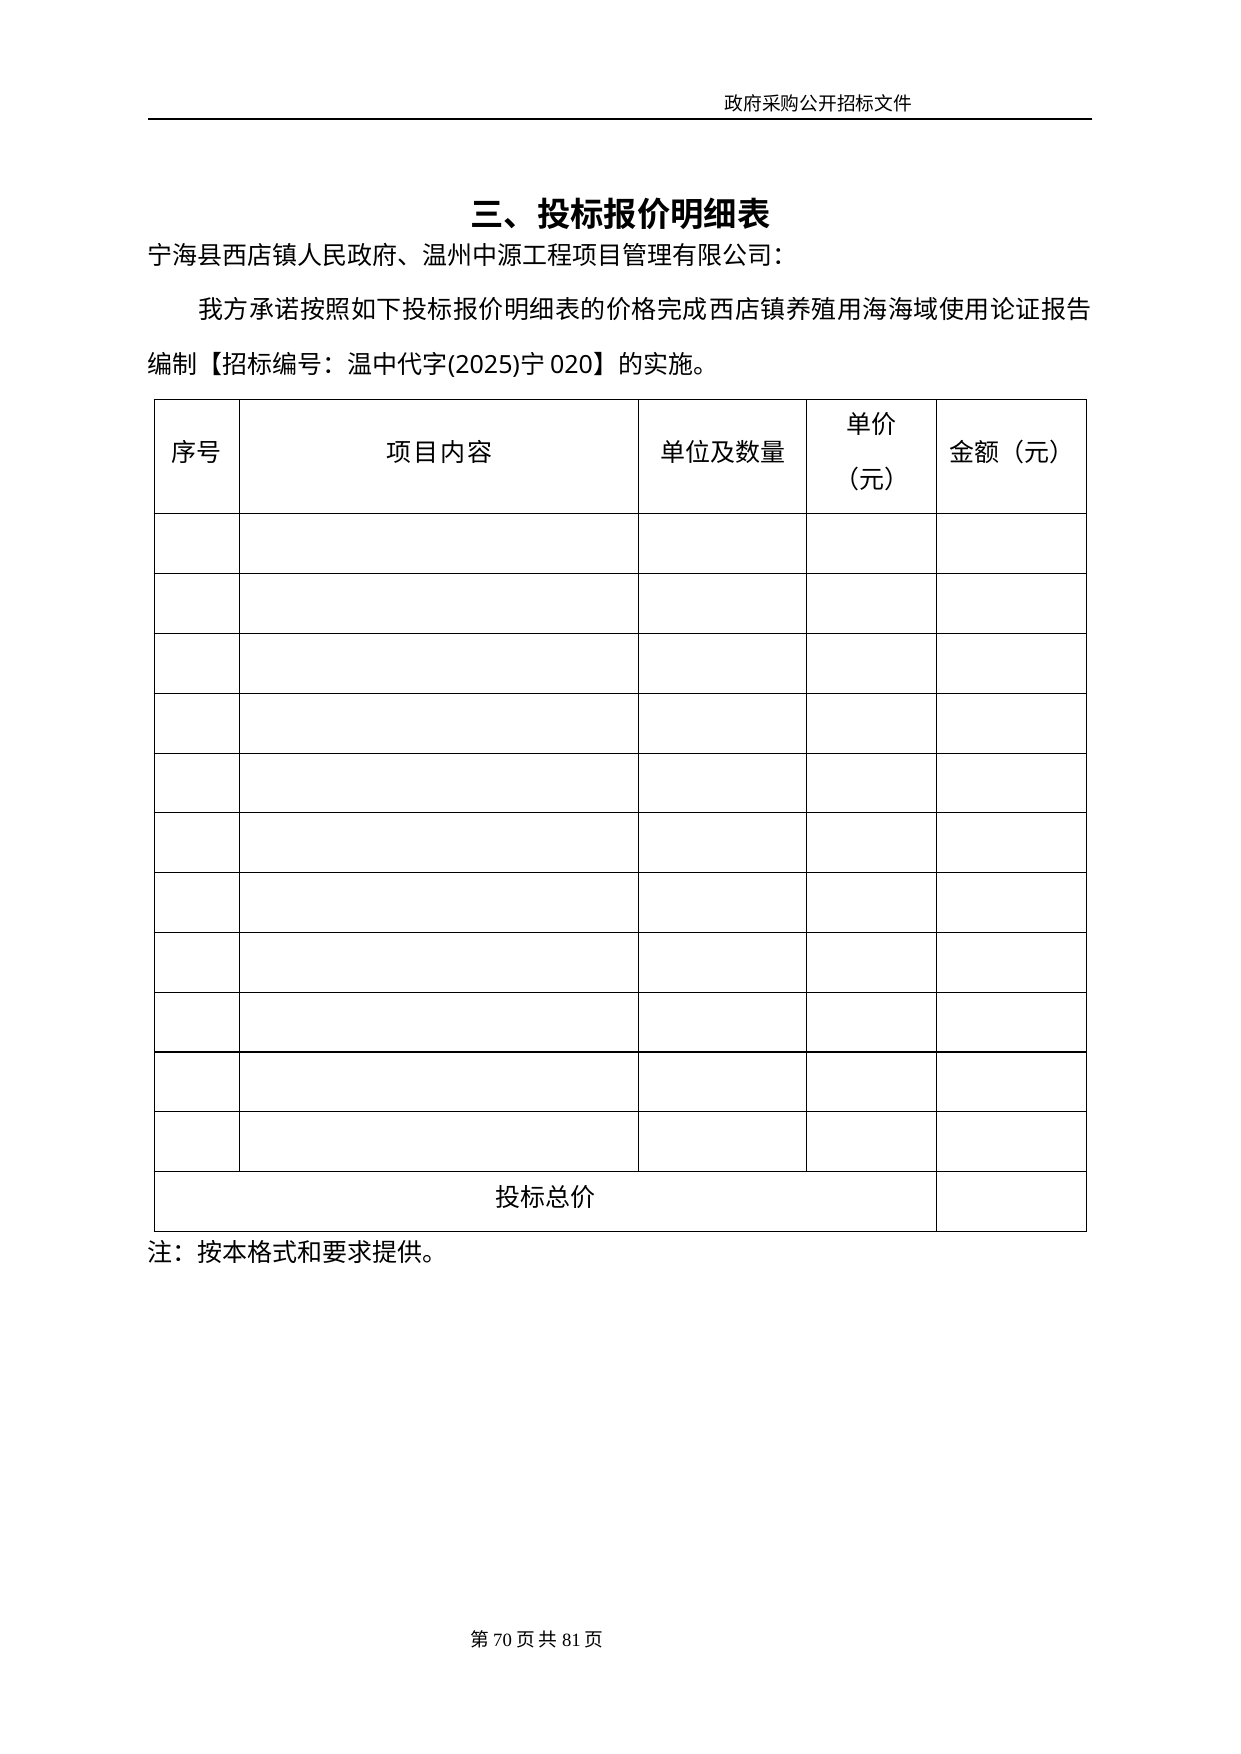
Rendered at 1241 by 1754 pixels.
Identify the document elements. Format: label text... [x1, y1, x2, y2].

table_cell [155, 694, 239, 752]
table_cell [807, 873, 936, 932]
table_cell [240, 1112, 638, 1171]
table_cell [155, 574, 239, 633]
table_cell [807, 813, 936, 872]
table_cell [155, 754, 239, 812]
table_cell [807, 514, 936, 573]
table_cell [807, 754, 936, 812]
text 注：按本格式和要求提供。 [148, 1232, 1049, 1268]
table_cell [937, 813, 1086, 872]
table_cell [807, 1112, 936, 1171]
table_cell [937, 514, 1086, 573]
table_cell [155, 1112, 239, 1171]
table_cell [240, 754, 638, 812]
table_cell [155, 514, 239, 573]
table_cell [639, 993, 806, 1051]
table_cell [937, 694, 1086, 752]
table_cell [155, 634, 239, 693]
table_header 项目内容 [240, 400, 638, 513]
table_cell [155, 873, 239, 932]
table_cell [155, 993, 239, 1051]
table_cell [240, 933, 638, 992]
table_cell [807, 933, 936, 992]
table_cell [639, 933, 806, 992]
table_cell [807, 694, 936, 752]
table_cell 投标总价 [155, 1172, 936, 1231]
text 我方承诺按照如下投标报价明细表的价格完成西店镇养殖用海海域使用论证报告编制【招标编号：温中代字(2025)宁020】的实施。 [148, 290, 1092, 381]
table_cell [937, 873, 1086, 932]
table_cell [240, 873, 638, 932]
table_cell [807, 1053, 936, 1111]
table_cell [639, 574, 806, 633]
table_cell [240, 514, 638, 573]
table_cell [240, 813, 638, 872]
table_cell [155, 933, 239, 992]
table_cell [639, 813, 806, 872]
table_cell [240, 993, 638, 1051]
table_cell [937, 933, 1086, 992]
table_cell [937, 1172, 1086, 1231]
table_cell [639, 694, 806, 752]
table_cell [155, 1053, 239, 1111]
text 三、投标报价明细表 [148, 187, 1092, 236]
table_cell [937, 1053, 1086, 1111]
table_cell [639, 1112, 806, 1171]
table_header 金额（元） [937, 400, 1086, 513]
table_cell [639, 754, 806, 812]
table_cell [937, 634, 1086, 693]
table_cell [155, 813, 239, 872]
table_cell [937, 1112, 1086, 1171]
table_cell [937, 754, 1086, 812]
table_header 单位及数量 [639, 400, 806, 513]
table_cell [807, 993, 936, 1051]
table_cell [240, 694, 638, 752]
table_cell [639, 1053, 806, 1111]
table_cell [639, 514, 806, 573]
table_cell [240, 574, 638, 633]
table_cell [807, 634, 936, 693]
table_cell [240, 1053, 638, 1111]
text 宁海县西店镇人民政府、温州中源工程项目管理有限公司： [148, 236, 1092, 272]
table_cell [639, 873, 806, 932]
table_header 单价（元） [807, 400, 936, 513]
table_cell [937, 574, 1086, 633]
table_header 序号 [155, 400, 239, 513]
table_cell [639, 634, 806, 693]
table_cell [807, 574, 936, 633]
table_cell [937, 993, 1086, 1051]
table_cell [240, 634, 638, 693]
